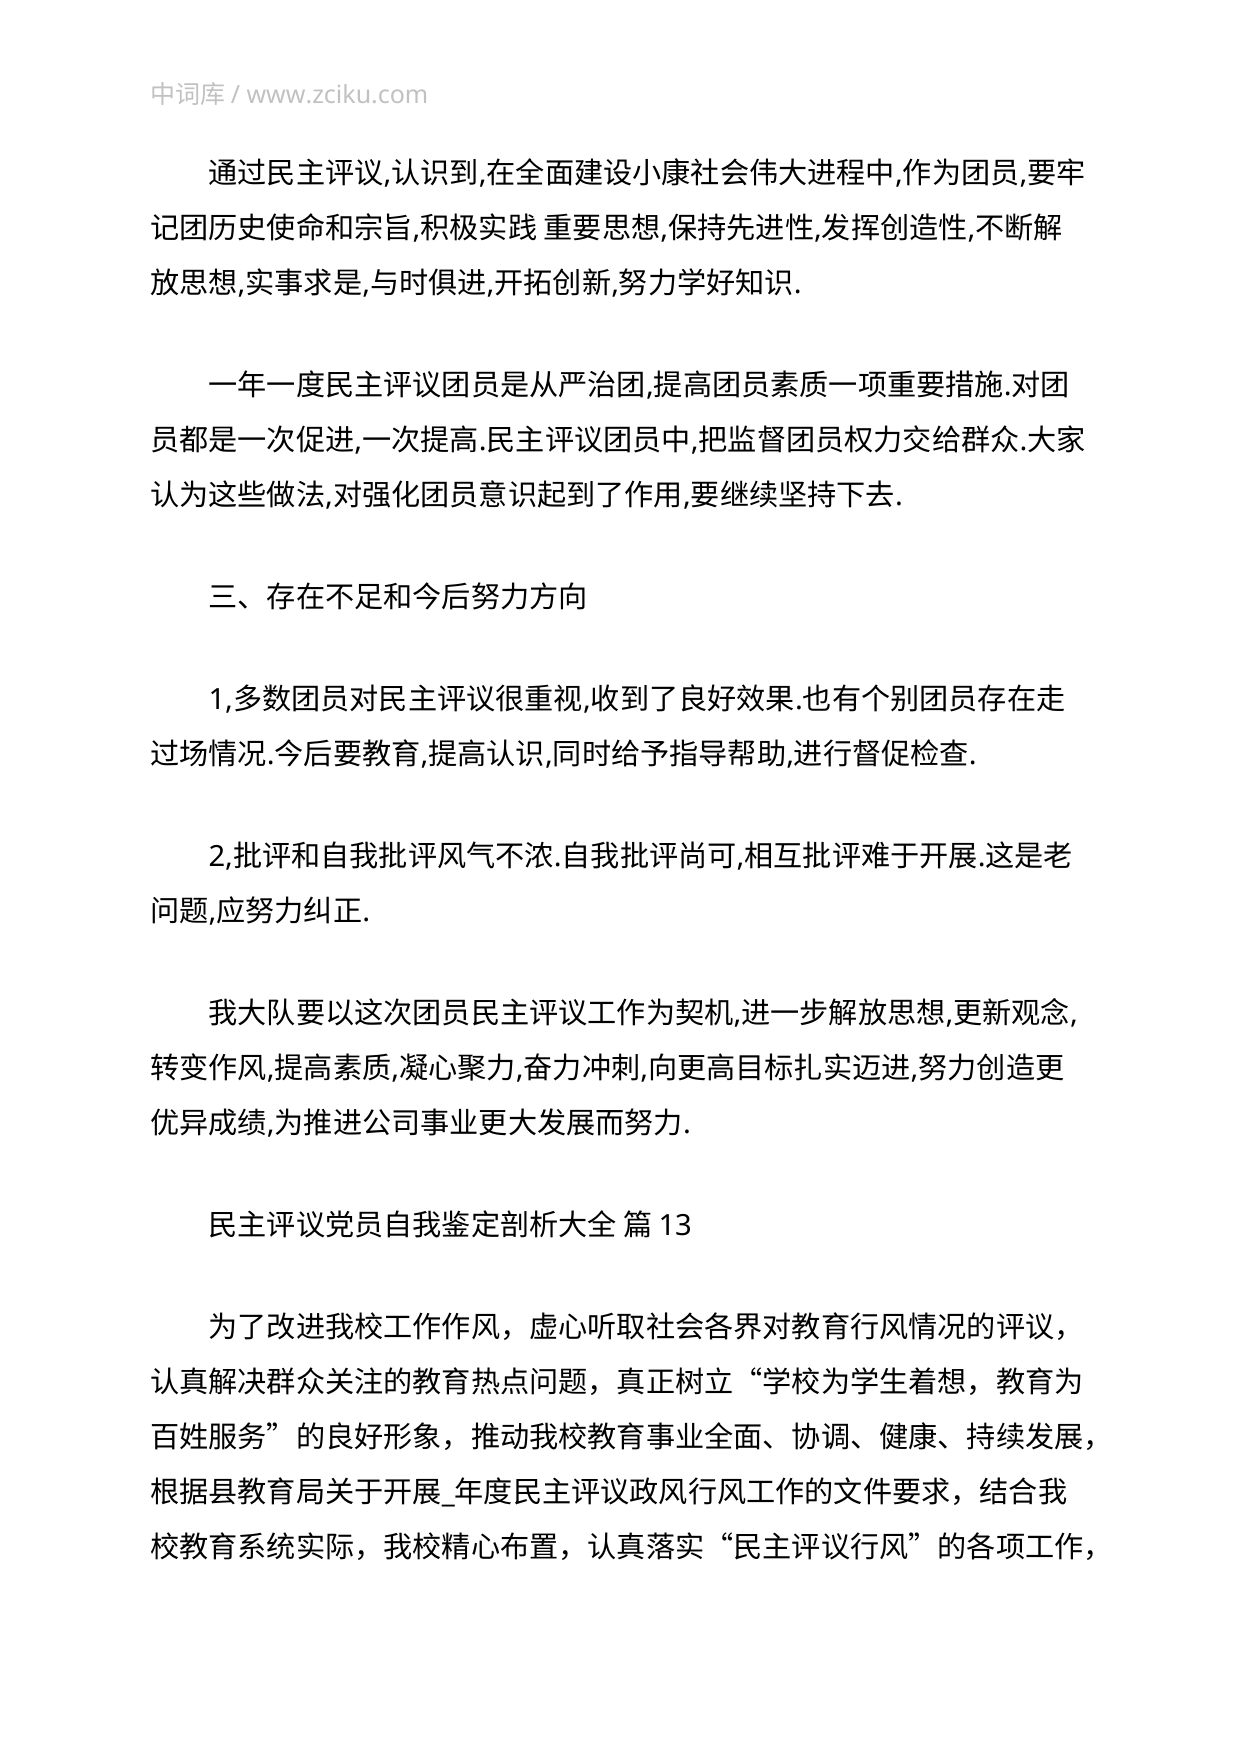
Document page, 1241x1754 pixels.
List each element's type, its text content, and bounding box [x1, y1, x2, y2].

text 我大队要以这次团员民主评议工作为契机,进一步解放思想,更新观念,转变作风,提高素质,凝心聚力,奋力冲刺,向更高目标扎实迈进,努力创造更优异成绩,为推进公司事业更大发展而努力. [150, 990, 1090, 1142]
text 2,批评和自我批评风气不浓.自我批评尚可,相互批评难于开展.这是老问题,应努力纠正. [150, 833, 1090, 930]
text 民主评议党员自我鉴定剖析大全 篇13 [150, 1202, 1090, 1244]
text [150, 1304, 1090, 1566]
text 一年一度民主评议团员是从严治团,提高团员素质一项重要措施.对团员都是一次促进,一次提高.民主评议团员中,把监督团员权力交给群众.大家认为这些做法,对强化团员意识起到了作用,要继续坚持下去. [150, 362, 1090, 514]
text 通过民主评议,认识到,在全面建设小康社会伟大进程中,作为团员,要牢记团历史使命和宗旨,积极实践 重要思想,保持先进性,发挥创造性,不断解放思想,实事求是,与时俱进,开拓创新,努力学好知识. [150, 150, 1090, 302]
text 1,多数团员对民主评议很重视,收到了良好效果.也有个别团员存在走过场情况.今后要教育,提高认识,同时给予指导帮助,进行督促检查. [150, 676, 1090, 773]
text 三、存在不足和今后努力方向 [150, 574, 1090, 616]
